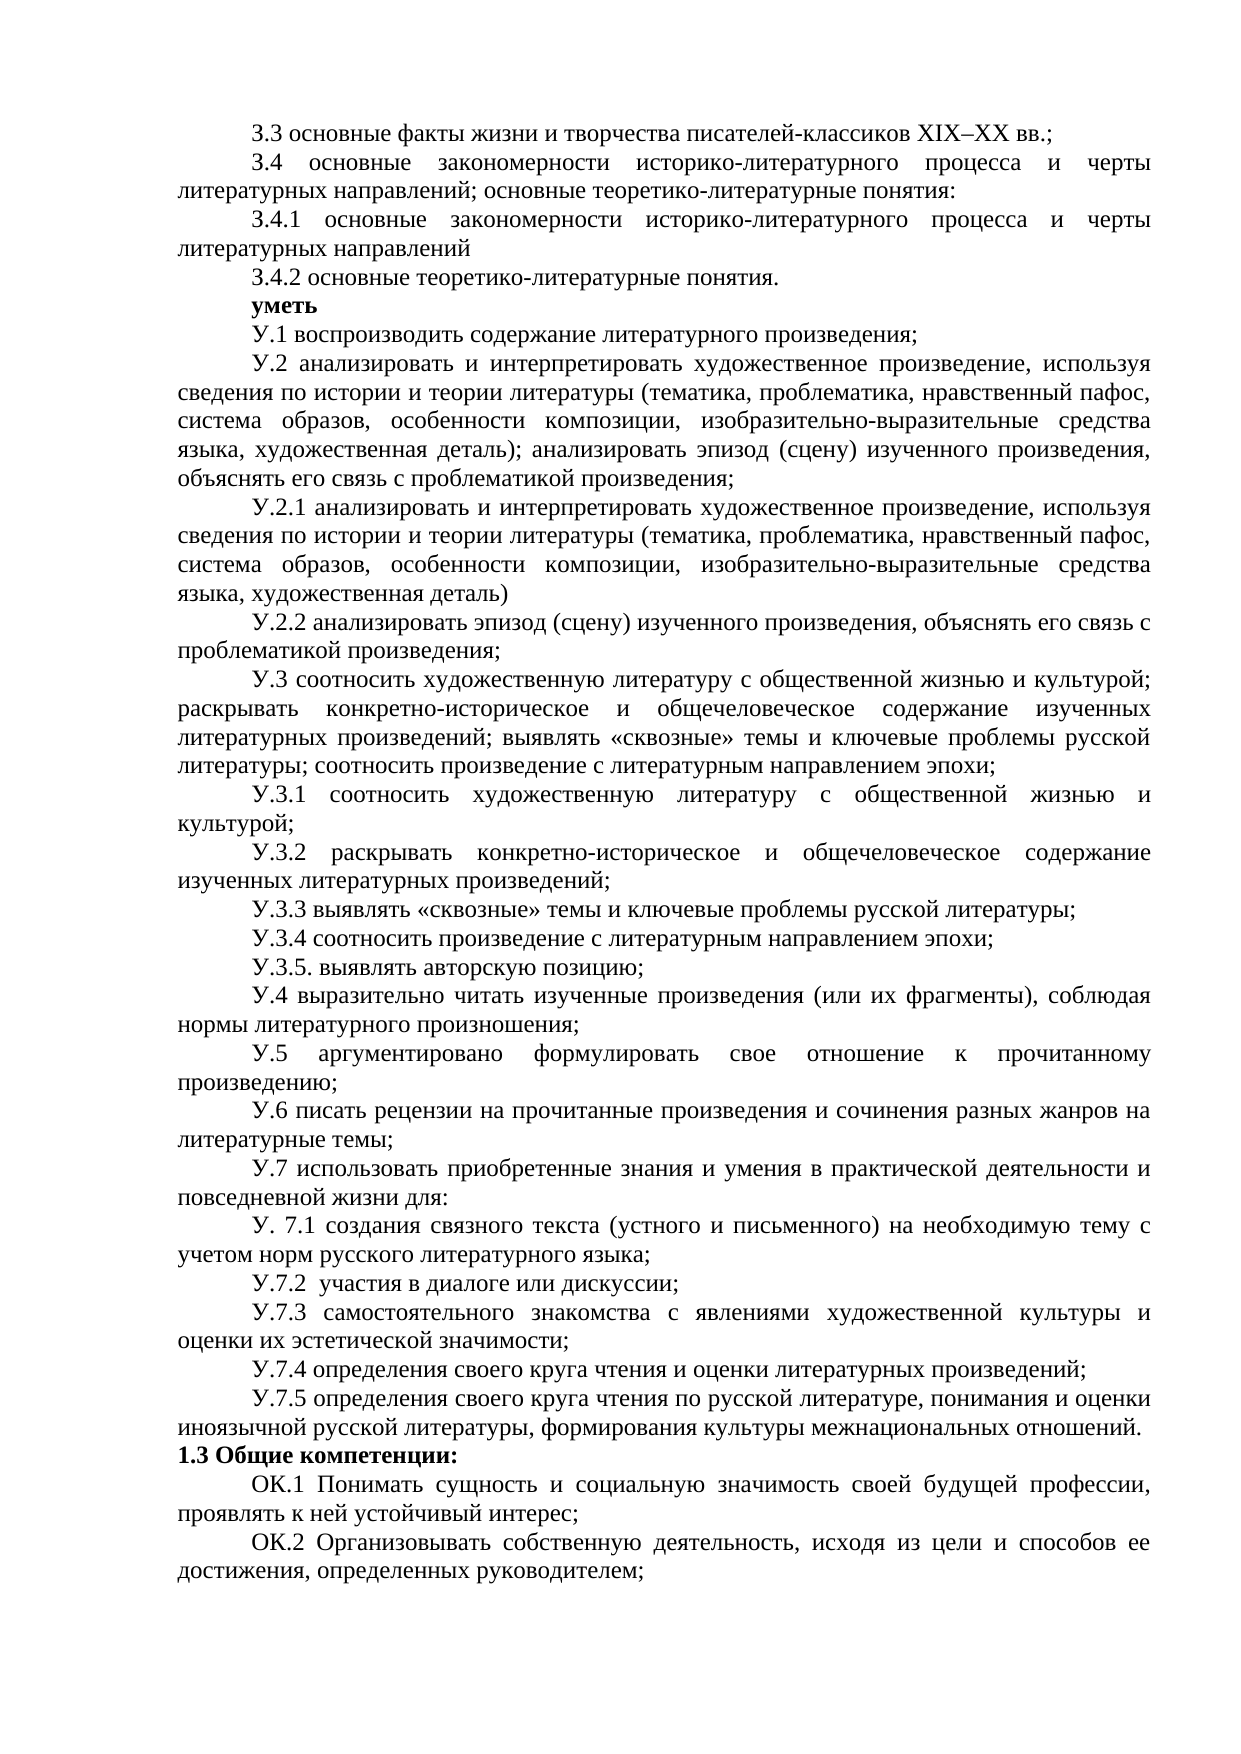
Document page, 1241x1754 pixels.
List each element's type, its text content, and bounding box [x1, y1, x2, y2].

text З.4 основные закономерности историко-литературного процесса и черты литературных направлений; основные теоретико-литературные понятия: [177, 147, 1152, 204]
text З.4.1 основные закономерности историко-литературного процесса и черты литературных направлений [177, 204, 1152, 262]
text У.6 писать рецензии на прочитанные произведения и сочинения разных жанров на литературные темы; [177, 1096, 1152, 1153]
text У.1 воспроизводить содержание литературного произведения; [177, 319, 1152, 348]
text З.4.2 основные теоретико-литературные понятия. [177, 262, 1152, 291]
text З.3 основные факты жизни и творчества писателей-классиков XIX–XX вв.; [177, 118, 1152, 147]
text уметь [177, 291, 1152, 319]
text У.5 аргументировано формулировать свое отношение к прочитанному произведению; [177, 1038, 1152, 1096]
text 1.3 Общие компетенции: [177, 1441, 1152, 1469]
text У.3 соотносить художественную литературу с общественной жизнью и культурой; раскрывать конкретно-историческое и общечеловеческое содержание изученных литературных произведений; выявлять «сквозные» темы и ключевые проблемы русской литературы; соотносить произведение с литературным направлением эпохи; [177, 664, 1152, 779]
text У.7.5 определения своего круга чтения по русской литературе, понимания и оценки иноязычной русской литературы, формирования культуры межнациональных отношений. [177, 1383, 1152, 1441]
text У.2 анализировать и интерпретировать художественное произведение, используя сведения по истории и теории литературы (тематика, проблематика, нравственный пафос, система образов, особенности композиции, изобразительно-выразительные средства языка, художественная деталь); анализировать эпизод (сцену) изученного произведения, объяснять его связь с проблематикой произведения; [177, 348, 1152, 492]
text У.4 выразительно читать изученные произведения (или их фрагменты), соблюдая нормы литературного произношения; [177, 981, 1152, 1038]
text У. 7.1 создания связного текста (устного и письменного) на необходимую тему с учетом норм русского литературного языка; [177, 1211, 1152, 1268]
text ОК.2 Организовывать собственную деятельность, исходя из цели и способов ее достижения, определенных руководителем; [177, 1527, 1152, 1584]
text У.3.5. выявлять авторскую позицию; [177, 952, 1152, 981]
text У.3.4 соотносить произведение с литературным направлением эпохи; [177, 923, 1152, 952]
text У.7.3 самостоятельного знакомства с явлениями художественной культуры и оценки их эстетической значимости; [177, 1297, 1152, 1354]
text У.7.4 определения своего круга чтения и оценки литературных произведений; [177, 1354, 1152, 1383]
text У.3.3 выявлять «сквозные» темы и ключевые проблемы русской литературы; [177, 894, 1152, 923]
text У.3.2 раскрывать конкретно-историческое и общечеловеческое содержание изученных литературных произведений; [177, 837, 1152, 894]
text У.2.1 анализировать и интерпретировать художественное произведение, используя сведения по истории и теории литературы (тематика, проблематика, нравственный пафос, система образов, особенности композиции, изобразительно-выразительные средства языка, художественная деталь) [177, 492, 1152, 607]
text У.2.2 анализировать эпизод (сцену) изученного произведения, объяснять его связь с проблематикой произведения; [177, 607, 1152, 664]
text У.7.2 участия в диалоге или дискуссии; [177, 1268, 1152, 1297]
text ОК.1 Понимать сущность и социальную значимость своей будущей профессии, проявлять к ней устойчивый интерес; [177, 1469, 1152, 1527]
text У.7 использовать приобретенные знания и умения в практической деятельности и повседневной жизни для: [177, 1153, 1152, 1211]
text У.3.1 соотносить художественную литературу с общественной жизнью и культурой; [177, 779, 1152, 837]
